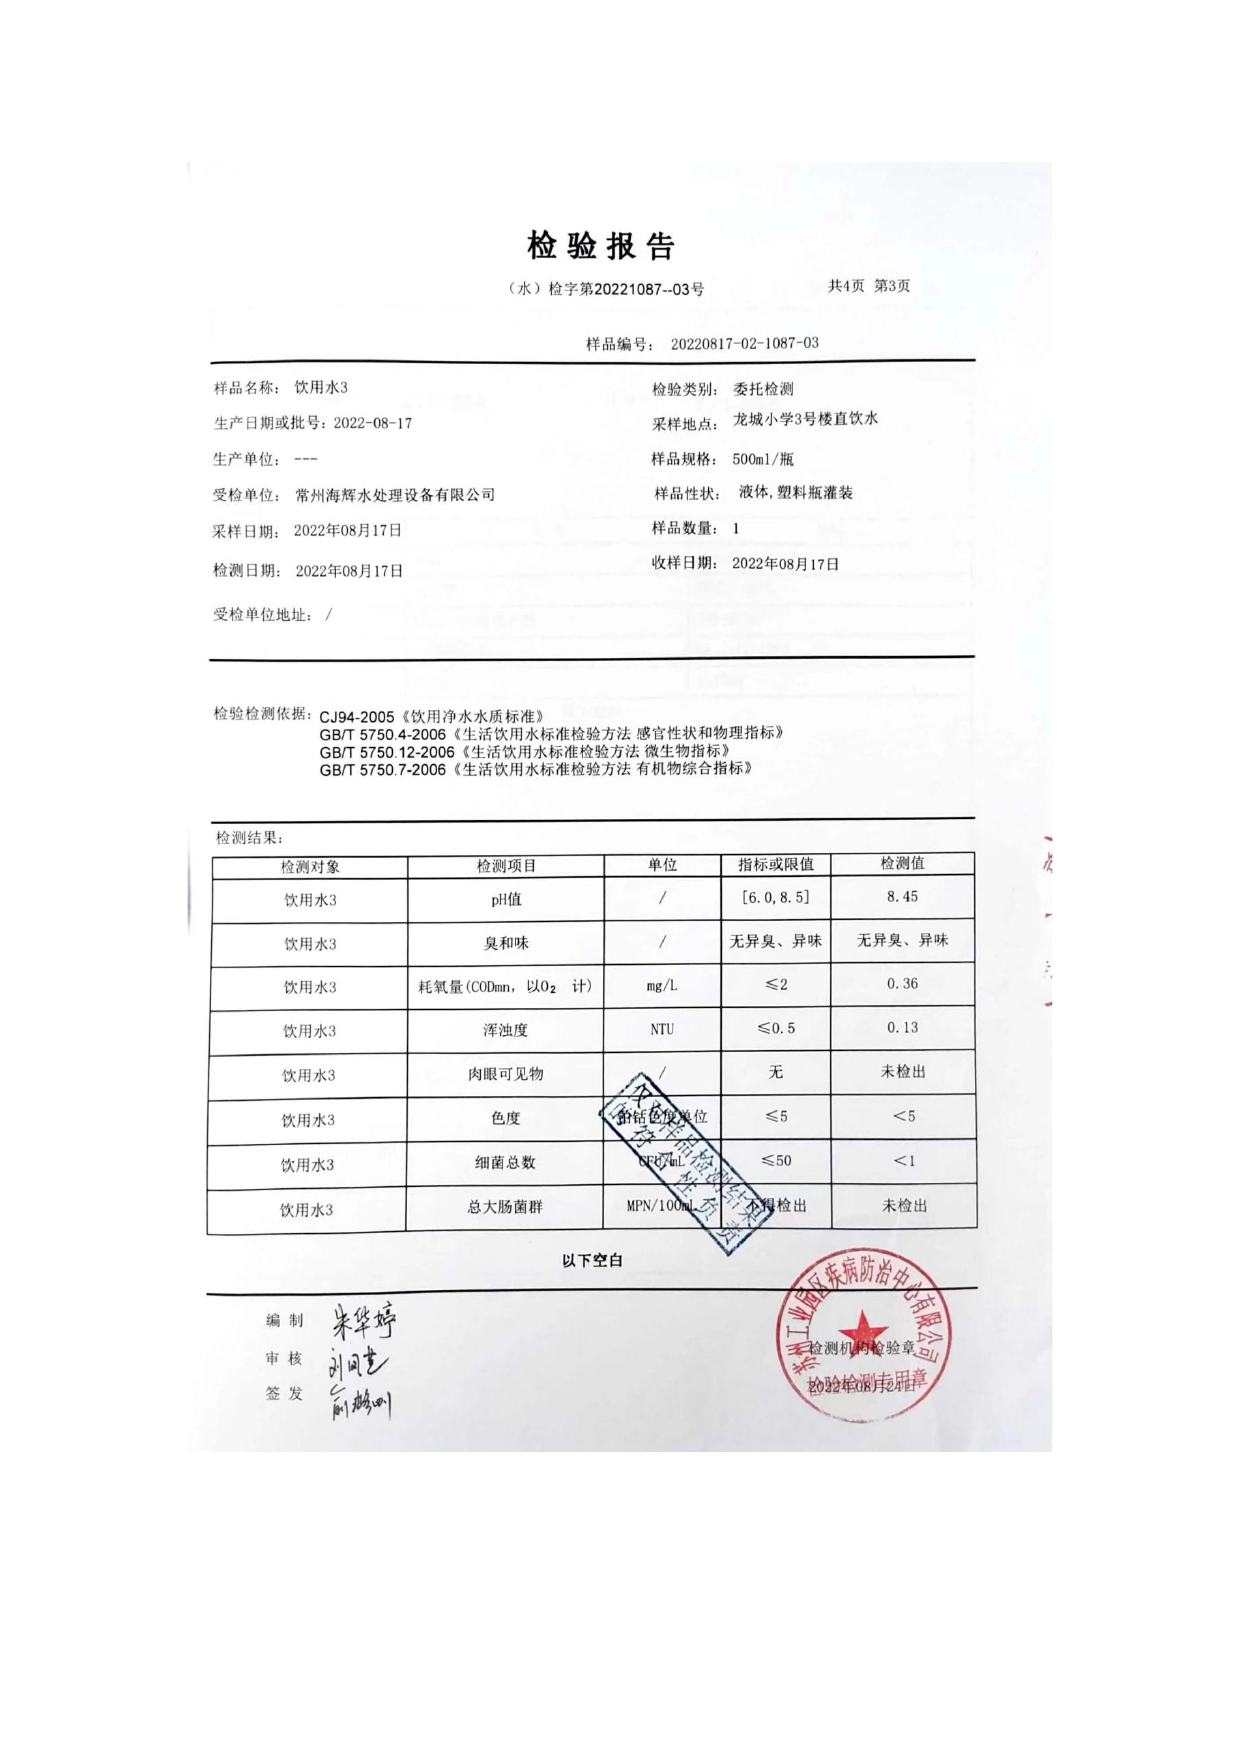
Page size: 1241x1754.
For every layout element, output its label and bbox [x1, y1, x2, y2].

picture [187, 162, 1053, 1452]
